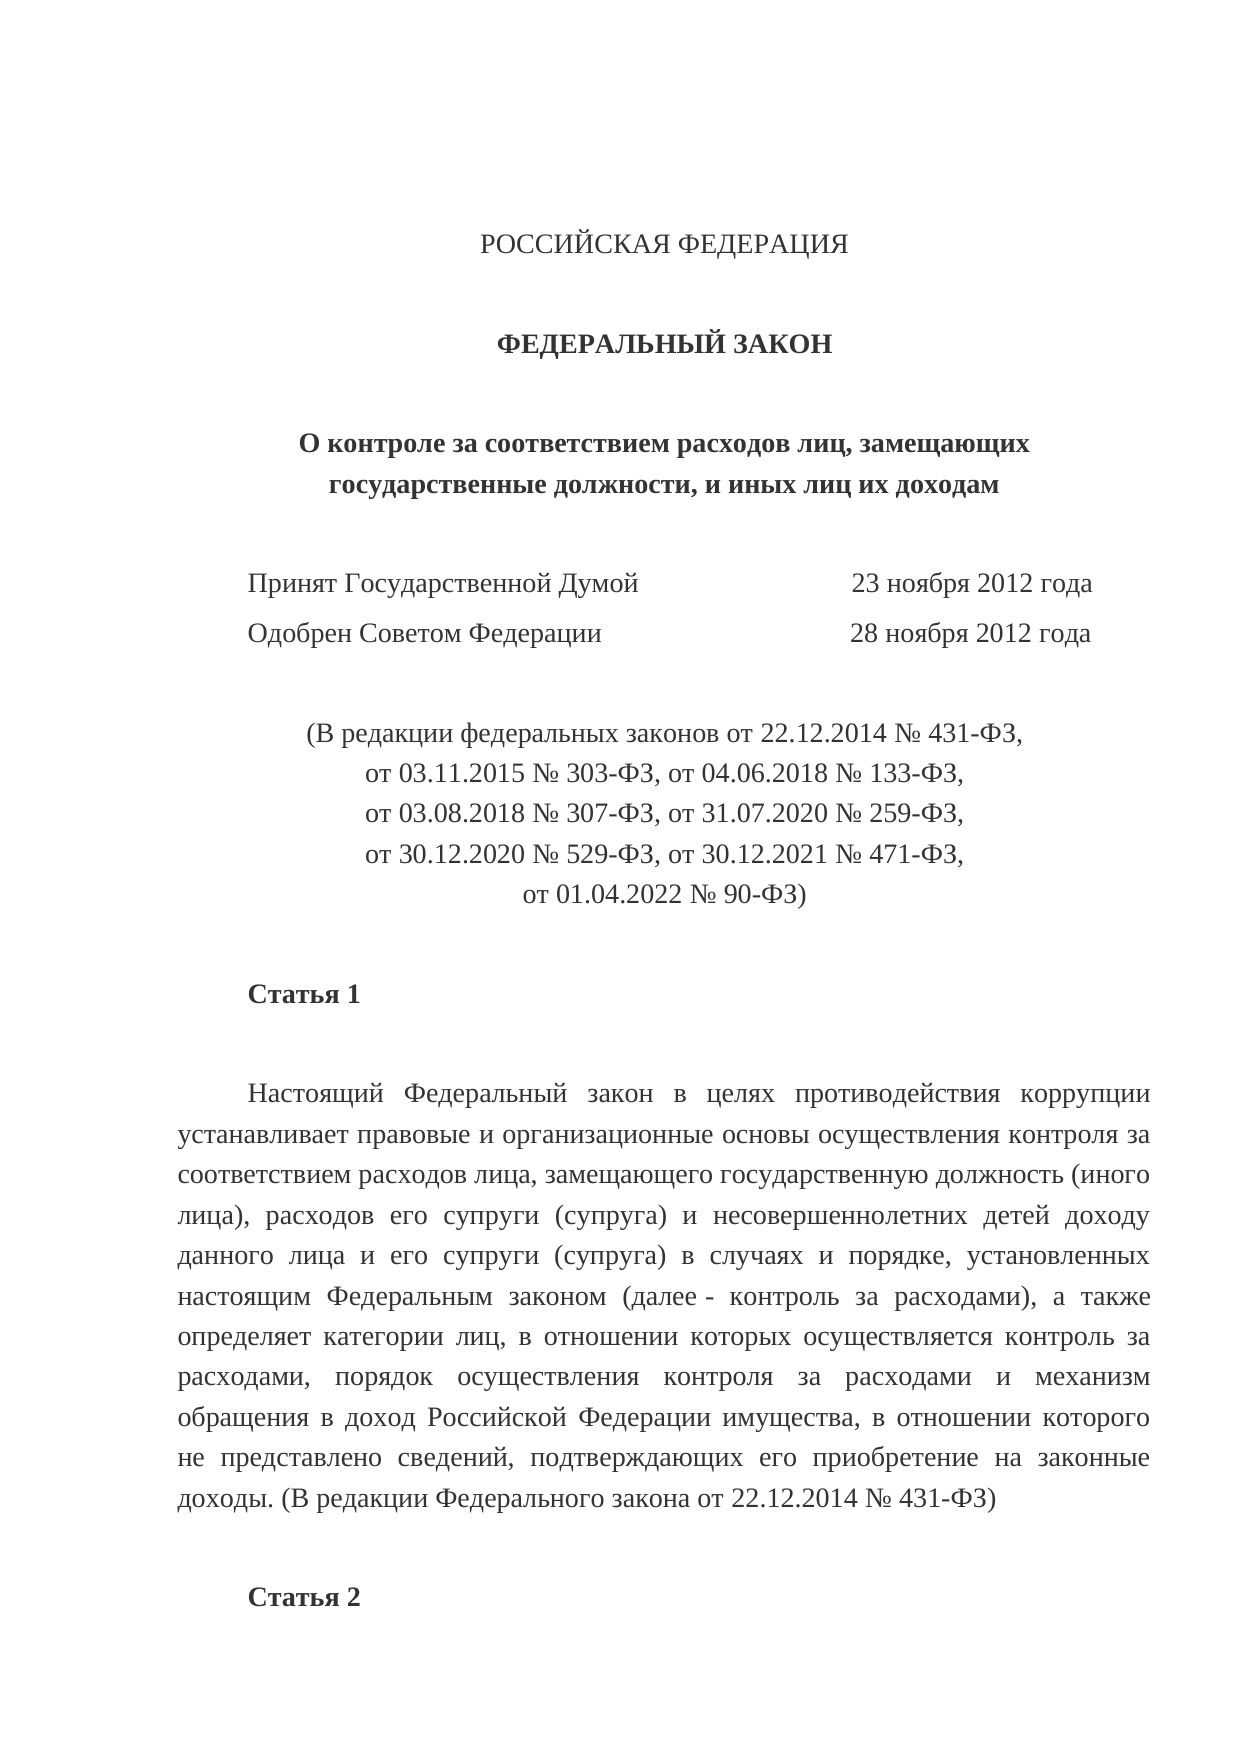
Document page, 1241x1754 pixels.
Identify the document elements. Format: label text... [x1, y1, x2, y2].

text О контроле за соответствием расходов лиц, замещающих государственные должности, и иных лиц их доходам [247, 426, 1081, 499]
text ФЕДЕРАЛЬНЫЙ ЗАКОН [247, 327, 1081, 359]
text Принят Государственной Думой 23 ноября 2012 года [247, 566, 1152, 599]
text РОССИЙСКАЯ ФЕДЕРАЦИЯ [247, 227, 1081, 259]
text Одобрен Советом Федерации 28 ноября 2012 года [247, 616, 1152, 648]
text Статья 2 [247, 1580, 1152, 1613]
text Статья 1 [247, 977, 1152, 1009]
text (В редакции федеральных законов от 22.12.2014 № 431-ФЗ, от 03.11.2015 № 303-ФЗ, от 04.06.2018 № 133-ФЗ, от 03.08.2018 № 307-ФЗ, от 31.07.2020 № 259-ФЗ, от 30.12.2020 № 529-ФЗ, от 30.12.2021 № 471-ФЗ, от 01.04.2022 № 90-ФЗ) [247, 716, 1081, 910]
text Настоящий Федеральный закон в целях противодействия коррупции устанавливает правовые и организационные основы осуществления контроля за соответствием расходов лица, замещающего государственную должность (иного лица), расходов его супруги (супруга) и несовершеннолетних детей доходу данного лица и его супруги (супруга) в случаях и порядке, установленных настоящим Федеральным законом (далее - контроль за расходами), а также определяет категории лиц, в отношении которых осуществляется контроль за расходами, порядок осуществления контроля за расходами и механизм обращения в доход Российской Федерации имущества, в отношении которого не представлено сведений, подтверждающих его приобретение на законные доходы. (В редакции Федерального закона от 22.12.2014 № 431-ФЗ) [177, 1076, 1152, 1513]
